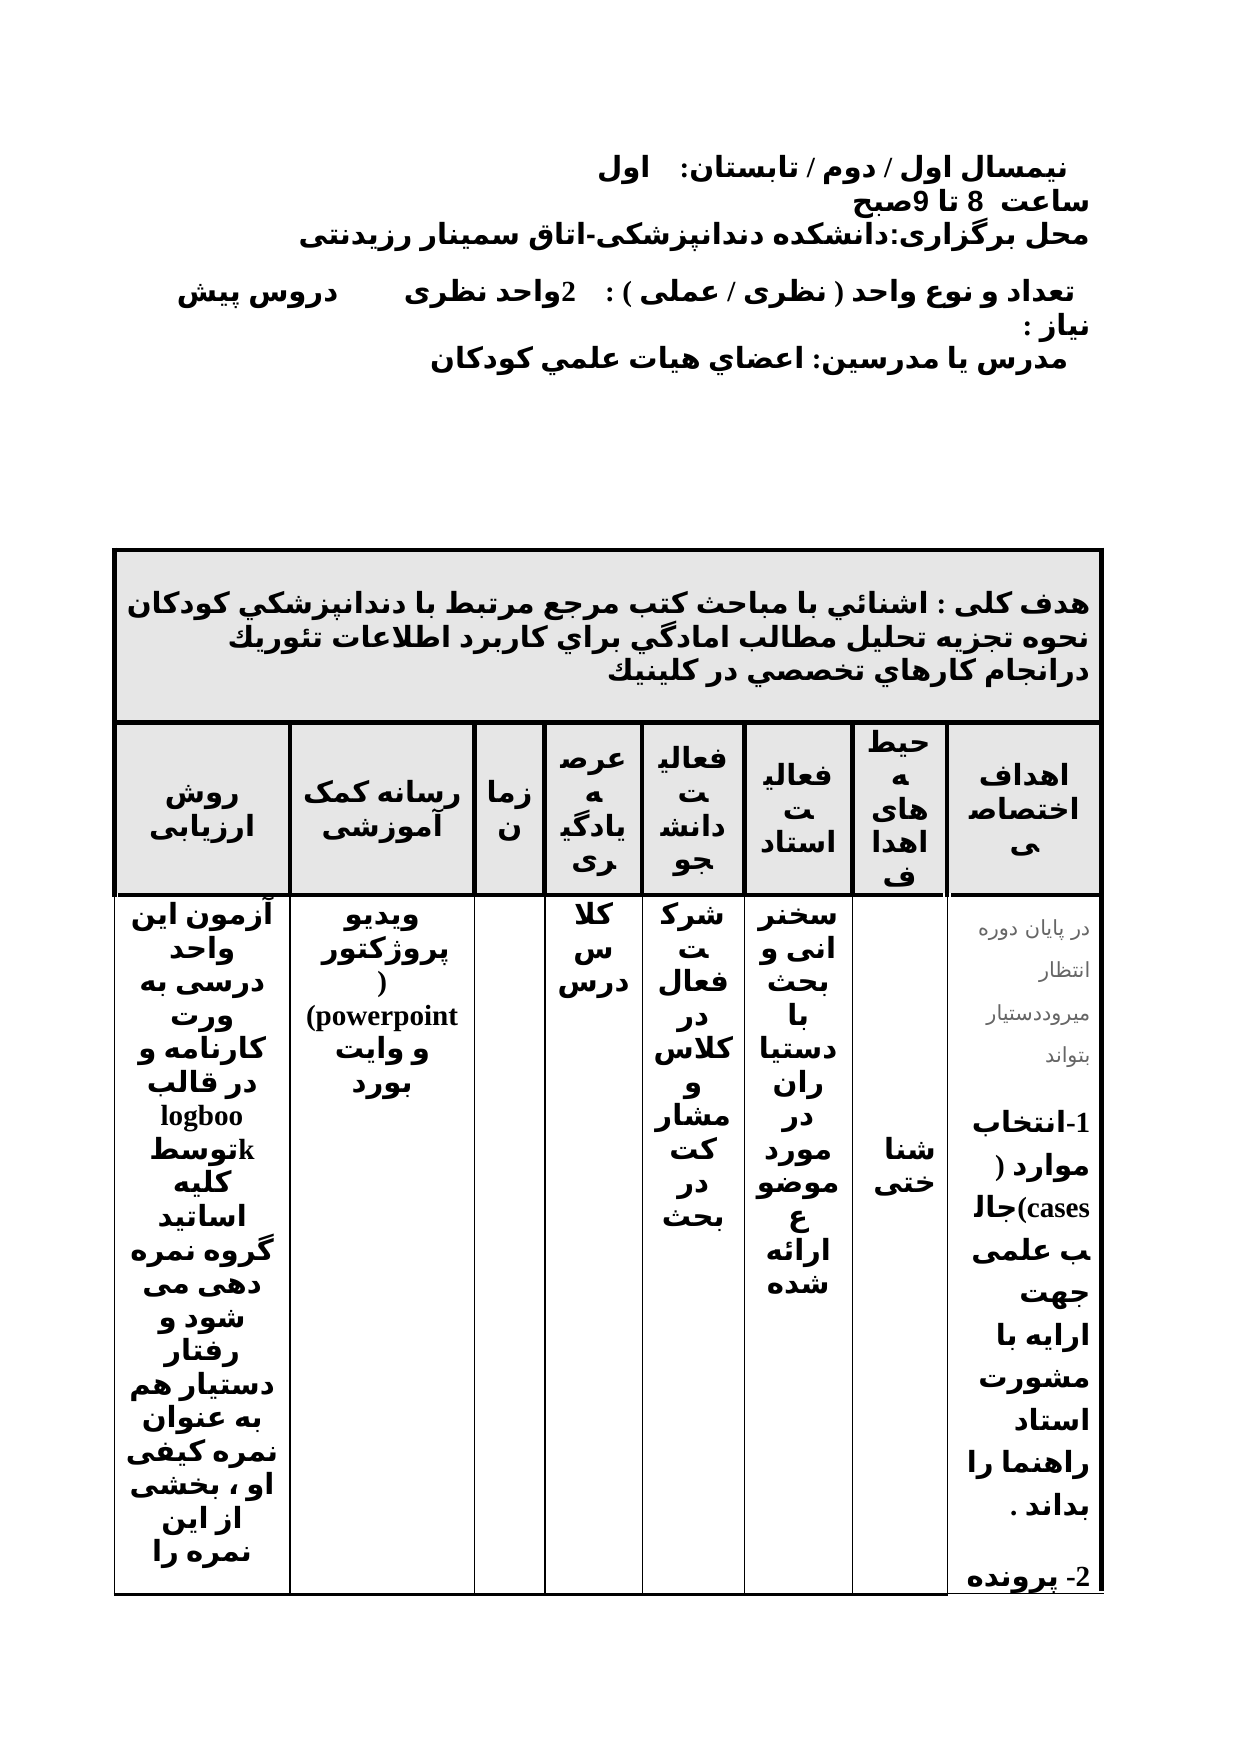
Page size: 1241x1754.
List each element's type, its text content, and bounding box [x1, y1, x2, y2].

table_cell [948, 893, 1101, 1593]
table_cell [475, 897, 544, 1593]
table_header هدف کلی : اشنائي با مباحث كتب مرجع مرتبط با دندانپزشكي كودكان نحوه تجزيه تحليل مطالب امادگي براي كاربرد اطلاعات تئوريك درانجام كارهاي تخصصي در كلينيك [117, 552, 1099, 720]
table_cell فعالیت استاد [747, 725, 850, 893]
table_cell فعالیت دانشجو [644, 725, 742, 893]
text محل برگزاری:دانشکده دندانپزشکی-اتاق سمینار رزیدنتی [150, 217, 1090, 251]
text نیمسال اول / دوم / تابستان: اول [150, 150, 1090, 183]
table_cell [115, 893, 289, 1593]
table_cell عرصه یادگیری [547, 725, 640, 893]
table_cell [643, 897, 744, 1593]
text مدرس یا مدرسین: اعضاي هيات علمي كودكان [150, 342, 1090, 375]
table_cell اهداف اختصاصی [949, 725, 1099, 893]
text ساعت 8 تا 9صبح [150, 183, 1090, 217]
table_cell کلاس درس [546, 897, 642, 1593]
table_cell حیطه های اهداف [855, 725, 945, 893]
table_cell رسانه کمک آموزشی [292, 725, 472, 893]
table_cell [745, 897, 852, 1593]
table_cell شناختی [853, 893, 947, 1593]
table_cell روش ارزیابی [117, 725, 288, 893]
table_cell زمان [477, 725, 542, 893]
text تعداد و نوع واحد ( نظری / عملی ) : 2واحد نظری دروس پیش نیاز : [150, 274, 1090, 342]
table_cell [291, 897, 474, 1593]
